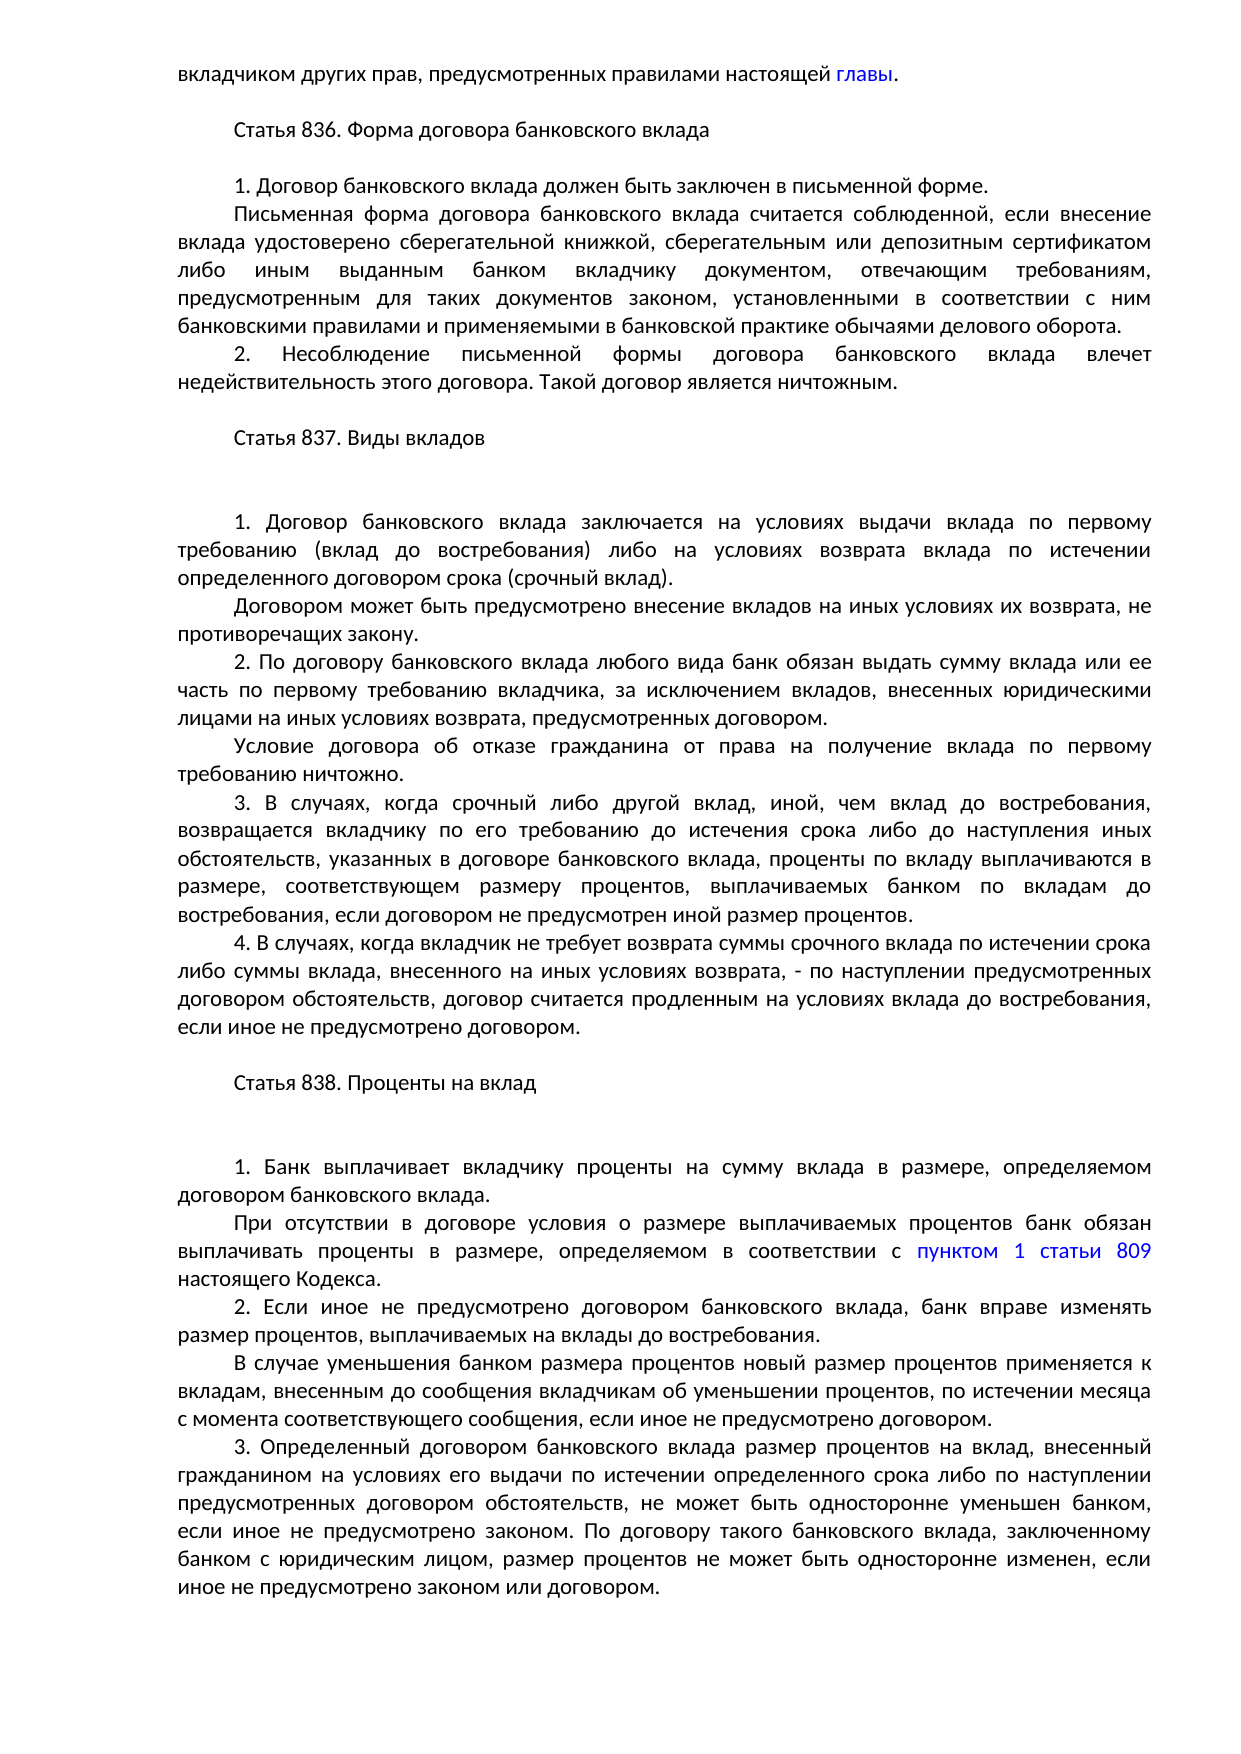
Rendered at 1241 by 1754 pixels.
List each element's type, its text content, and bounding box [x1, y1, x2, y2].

text Условие договора об отказе гражданина от права на получение вклада по первому требованию ничтожно. [177, 732, 1152, 788]
text Письменная форма договора банковского вклада считается соблюденной, если внесение вклада удостоверено сберегательной книжкой, сберегательным или депозитным сертификатом либо иным выданным банком вкладчику документом, отвечающим требованиям, предусмотренным для таких документов законом, установленными в соответствии с ним банковскими правилами и применяемыми в банковской практике обычаями делового оборота. [177, 199, 1152, 339]
text 1. Договор банковского вклада должен быть заключен в письменной форме. [177, 171, 1152, 199]
text 3. В случаях, когда срочный либо другой вклад, иной, чем вклад до востребования, возвращается вкладчику по его требованию до истечения срока либо до наступления иных обстоятельств, указанных в договоре банковского вклада, проценты по вкладу выплачиваются в размере, соответствующем размеру процентов, выплачиваемых банком по вкладам до востребования, если договором не предусмотрен иной размер процентов. [177, 788, 1152, 928]
text 4. В случаях, когда вкладчик не требует возврата суммы срочного вклада по истечении срока либо суммы вклада, внесенного на иных условиях возврата, - по наступлении предусмотренных договором обстоятельств, договор считается продленным на условиях вклада до востребования, если иное не предусмотрено договором. [177, 928, 1152, 1040]
text 2. Несоблюдение письменной формы договора банковского вклада влечет недействительность этого договора. Такой договор является ничтожным. [177, 339, 1152, 395]
text В случае уменьшения банком размера процентов новый размер процентов применяется к вкладам, внесенным до сообщения вкладчикам об уменьшении процентов, по истечении месяца с момента соответствующего сообщения, если иное не предусмотрено договором. [177, 1348, 1152, 1432]
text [177, 59, 1152, 87]
text 3. Определенный договором банковского вклада размер процентов на вклад, внесенный гражданином на условиях его выдачи по истечении определенного срока либо по наступлении предусмотренных договором обстоятельств, не может быть односторонне уменьшен банком, если иное не предусмотрено законом. По договору такого банковского вклада, заключенному банком с юридическим лицом, размер процентов не может быть односторонне изменен, если иное не предусмотрено законом или договором. [177, 1432, 1152, 1600]
text 1. Договор банковского вклада заключается на условиях выдачи вклада по первому требованию (вклад до востребования) либо на условиях возврата вклада по истечении определенного договором срока (срочный вклад). [177, 507, 1152, 591]
text 2. По договору банковского вклада любого вида банк обязан выдать сумму вклада или ее часть по первому требованию вкладчика, за исключением вкладов, внесенных юридическими лицами на иных условиях возврата, предусмотренных договором. [177, 647, 1152, 732]
text Договором может быть предусмотрено внесение вкладов на иных условиях их возврата, не противоречащих закону. [177, 591, 1152, 647]
text 2. Если иное не предусмотрено договором банковского вклада, банк вправе изменять размер процентов, выплачиваемых на вклады до востребования. [177, 1292, 1152, 1348]
text 1. Банк выплачивает вкладчику проценты на сумму вклада в размере, определяемом договором банковского вклада. [177, 1152, 1152, 1208]
text Статья 837. Виды вкладов [177, 423, 1152, 451]
text Статья 836. Форма договора банковского вклада [177, 115, 1152, 143]
text Статья 838. Проценты на вклад [177, 1068, 1152, 1096]
text При отсутствии в договоре условия о размере выплачиваемых процентов банк обязан выплачивать проценты в размере, определяемом в соответствии с пунктом 1 статьи 809 настоящего Кодекса. [177, 1208, 1152, 1292]
